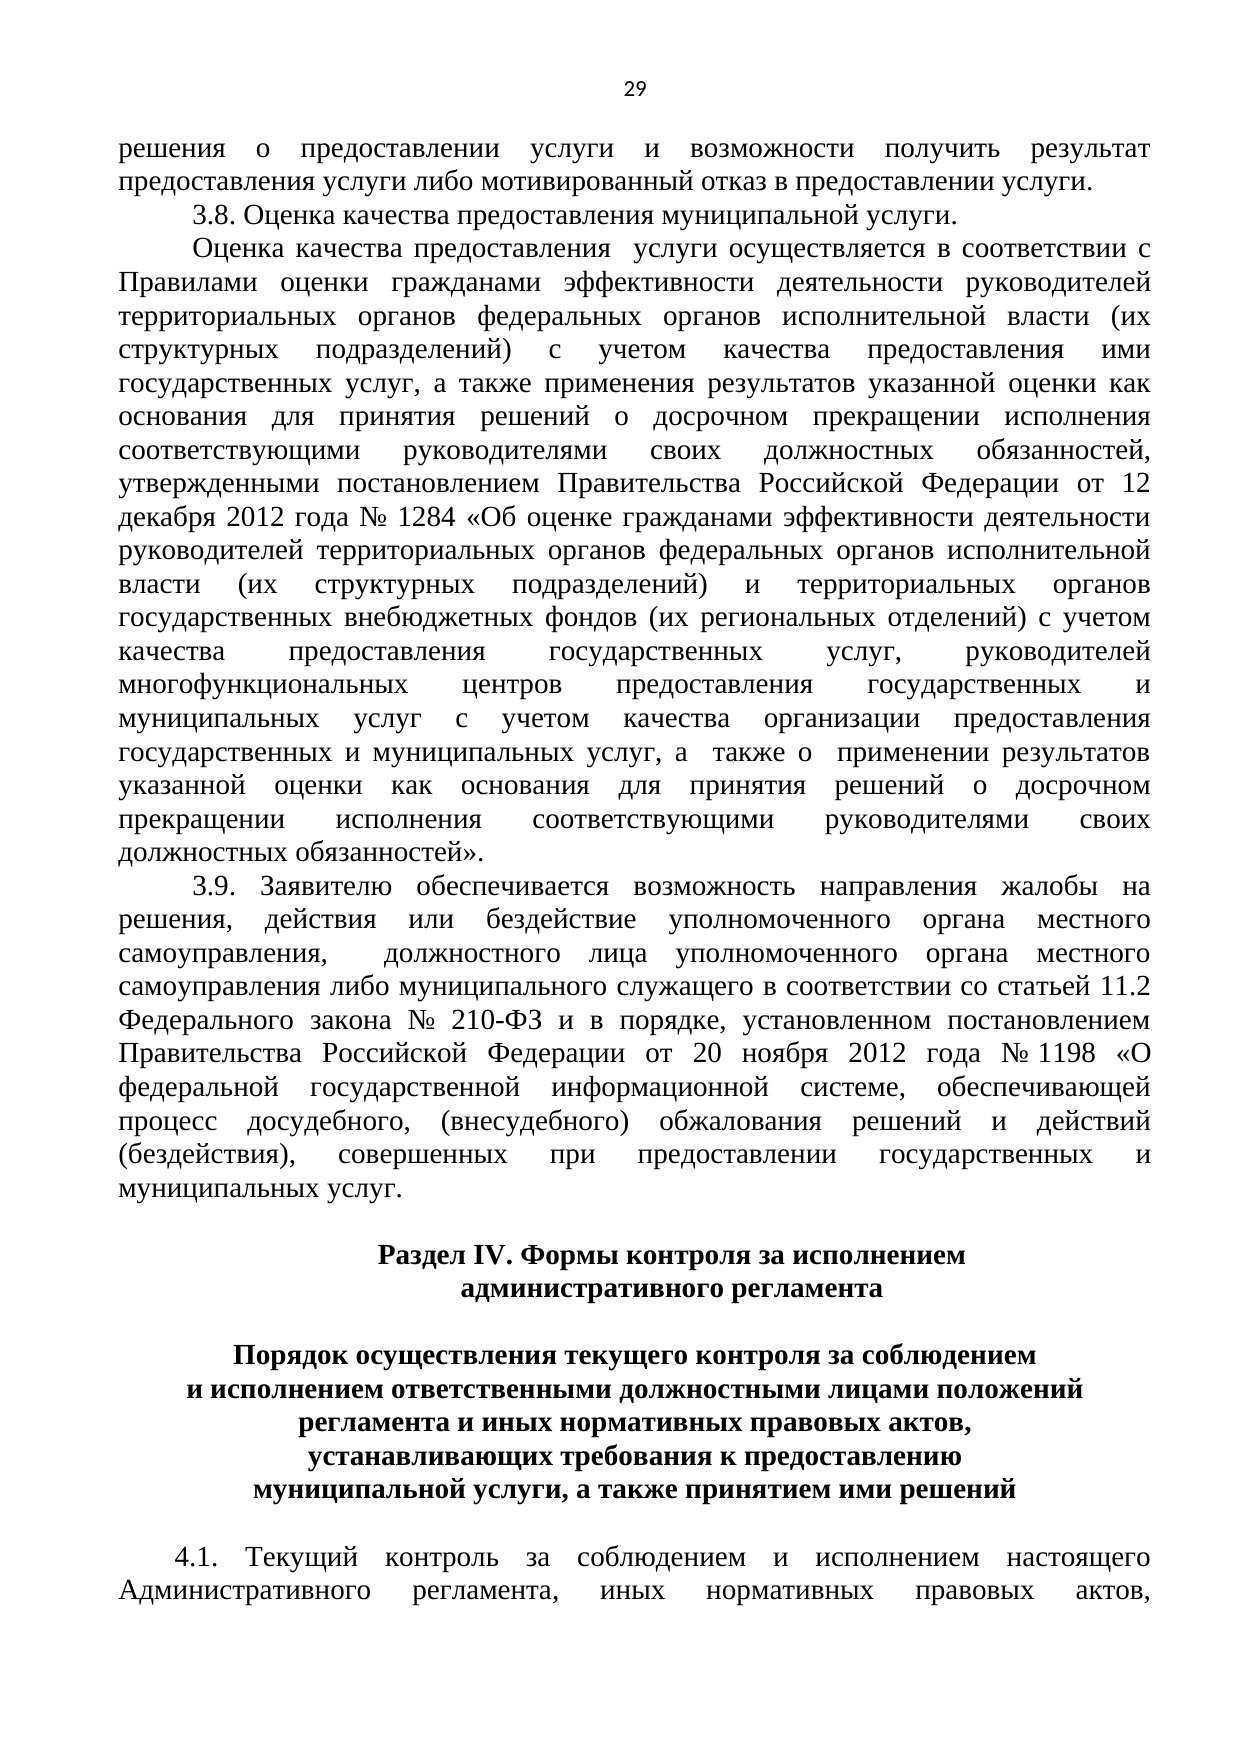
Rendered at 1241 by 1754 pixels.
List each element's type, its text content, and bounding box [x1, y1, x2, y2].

text регламента и иных нормативных правовых актов, [118, 1404, 1152, 1438]
text и исполнением ответственными должностными лицами положений [118, 1371, 1152, 1404]
text 3.9. Заявителю обеспечивается возможность направления жалобы на решения, действия или бездействие уполномоченного органа местного самоуправления, должностного лица уполномоченного органа местного самоуправления либо муниципального служащего в соответствии со статьей 11.2 Федерального закона № 210-ФЗ и в порядке, установленном постановлением Правительства Российской Федерации от 20 ноября 2012 года № 1198 «О федеральной государственной информационной системе, обеспечивающей процесс досудебного, (внесудебного) обжалования решений и действий (бездействия), совершенных при предоставлении государственных и муниципальных услуг. [118, 868, 1152, 1203]
text муниципальной услуги, а также принятием ими решений [118, 1472, 1152, 1505]
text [118, 1539, 1152, 1606]
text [118, 130, 1152, 197]
text устанавливающих требования к предоставлению [118, 1438, 1152, 1472]
text административного регламента [118, 1270, 1152, 1304]
text Раздел IV. Формы контроля за исполнением [118, 1237, 1152, 1270]
text 3.8. Оценка качества предоставления муниципальной услуги. [118, 197, 1152, 231]
text Оценка качества предоставления услуги осуществляется в соответствии с Правилами оценки гражданами эффективности деятельности руководителей территориальных органов федеральных органов исполнительной власти (их структурных подразделений) с учетом качества предоставления ими государственных услуг, а также применения результатов указанной оценки как основания для принятия решений о досрочном прекращении исполнения соответствующими руководителями своих должностных обязанностей, утвержденными постановлением Правительства Российской Федерации от 12 декабря 2012 года № 1284 «Об оценке гражданами эффективности деятельности руководителей территориальных органов федеральных органов исполнительной власти (их структурных подразделений) и территориальных органов государственных внебюджетных фондов (их региональных отделений) с учетом качества предоставления государственных услуг, руководителей многофункциональных центров предоставления государственных и муниципальных услуг с учетом качества организации предоставления государственных и муниципальных услуг, а также о применении результатов указанной оценки как основания для принятия решений о досрочном прекращении исполнения соответствующими руководителями своих должностных обязанностей». [118, 231, 1152, 868]
text Порядок осуществления текущего контроля за соблюдением [118, 1337, 1152, 1371]
